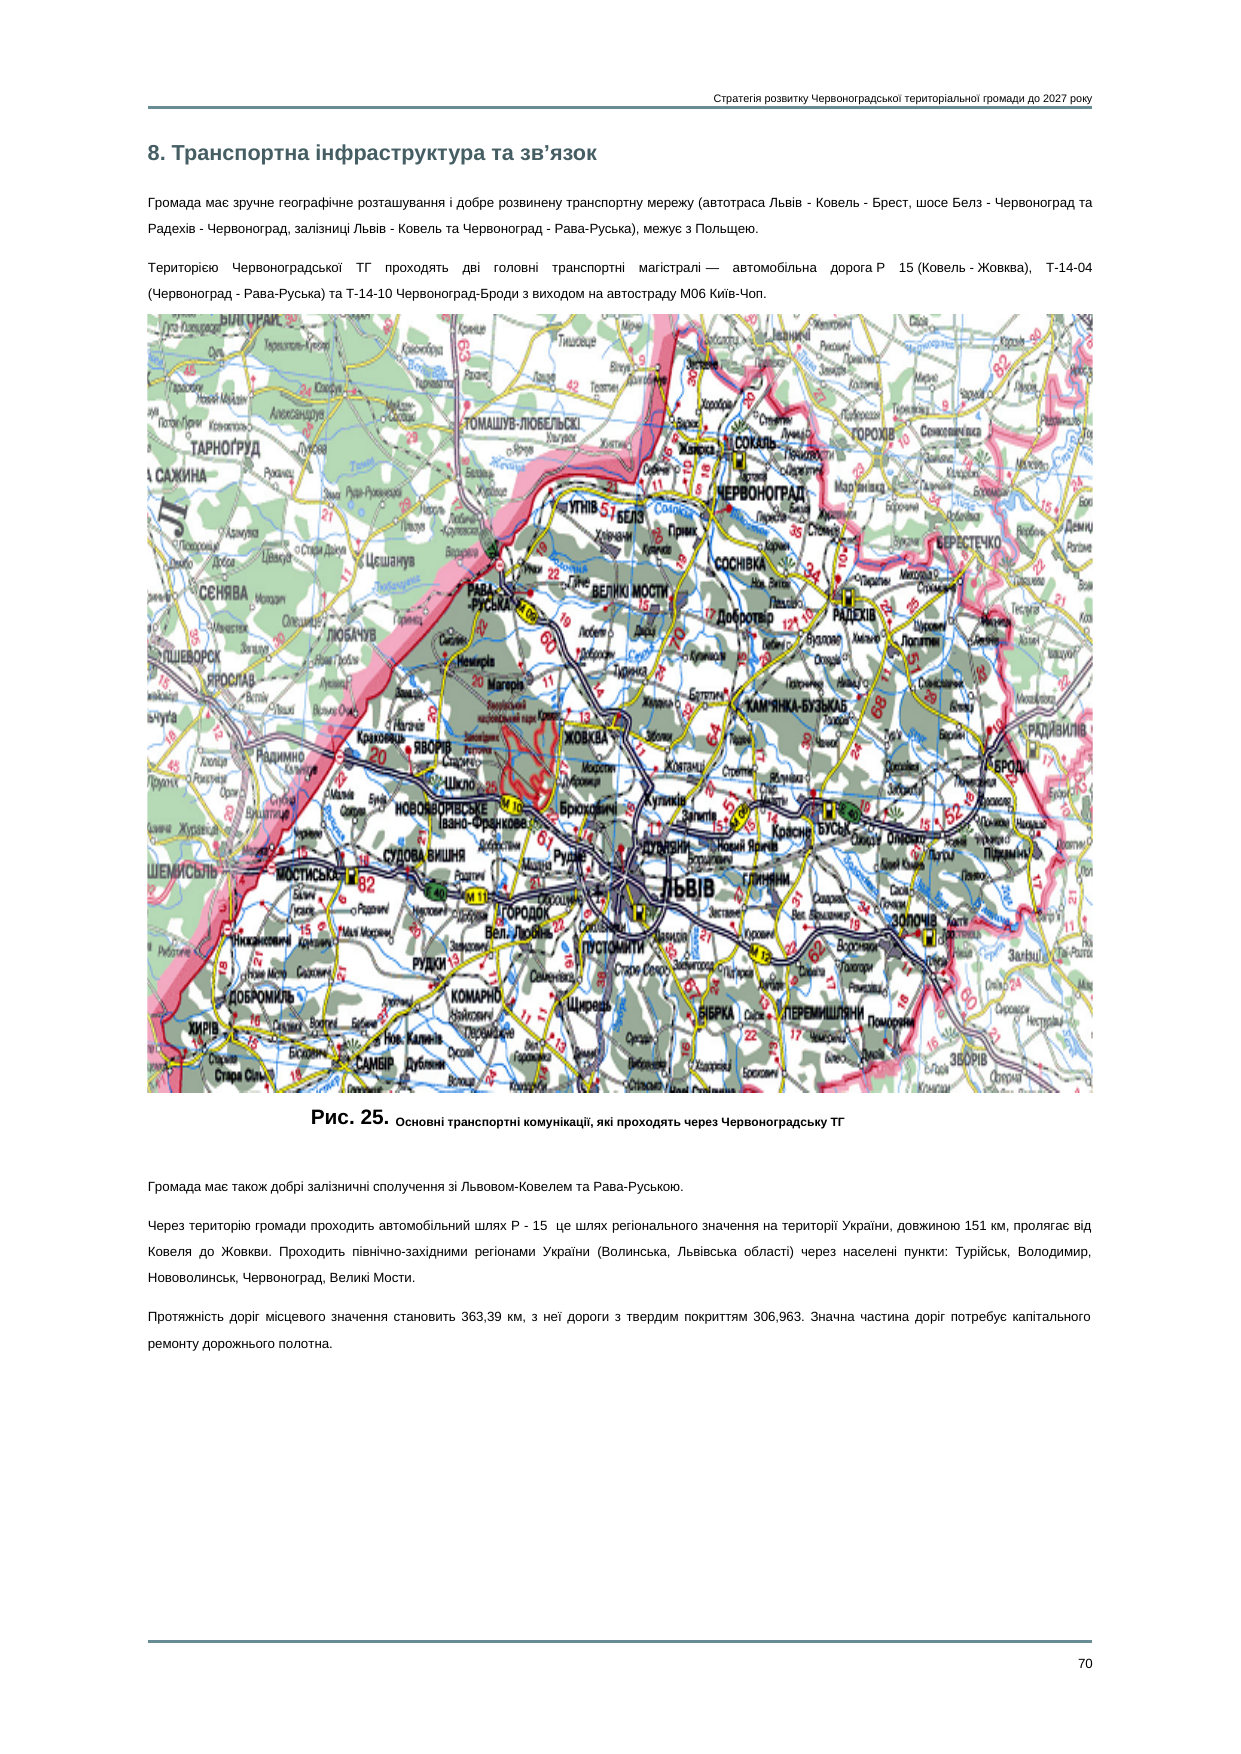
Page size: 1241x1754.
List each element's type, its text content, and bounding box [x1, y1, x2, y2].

text Громада має зручне географічне розташування і добре розвинену транспортну мережу (автотраса Львів - Ковель - Брест, шосе Белз - Червоноград та Радехів - Червоноград, залізниці Львів - Ковель та Червоноград - Рава-Руська), межує з Польщею. [148, 184, 1092, 237]
picture [147, 314, 1093, 1093]
text Територією Червоноградської ТГ проходять дві головні транспортні магістралі — автомобільна дорога Р 15 (Ковель - Жовква), Т-14-04 (Червоноград - Рава-Руська) та Т-14-10 Червоноград-Броди з виходом на автостраду М06 Київ-Чоп. [148, 249, 1092, 302]
text Через територію громади проходить автомобільний шлях P - 15 це шлях регіонального значення на території України, довжиною 151 км, пролягає від Ковеля до Жовкви. Проходить північно-західними регіонами України (Волинська, Львівська області) через населені пункти: Турійськ, Володимир, Нововолинськ, Червоноград, Великі Мости. [148, 1207, 1092, 1286]
list Основні транспортні комунікації, які проходять через Червоноградську ТГ [147, 1105, 1092, 1129]
text Громада має також добрі залізничні сполучення зі Львовом-Ковелем та Рава-Руською. [148, 1168, 1092, 1194]
subtitle 8. Транспортна інфраструктура та зв’язок [147, 122, 1092, 165]
text Протяжність доріг місцевого значення становить 363,39 км, з неї дороги з твердим покриттям 306,963. Значна частина доріг потребує капітального ремонту дорожнього полотна. [148, 1298, 1092, 1351]
